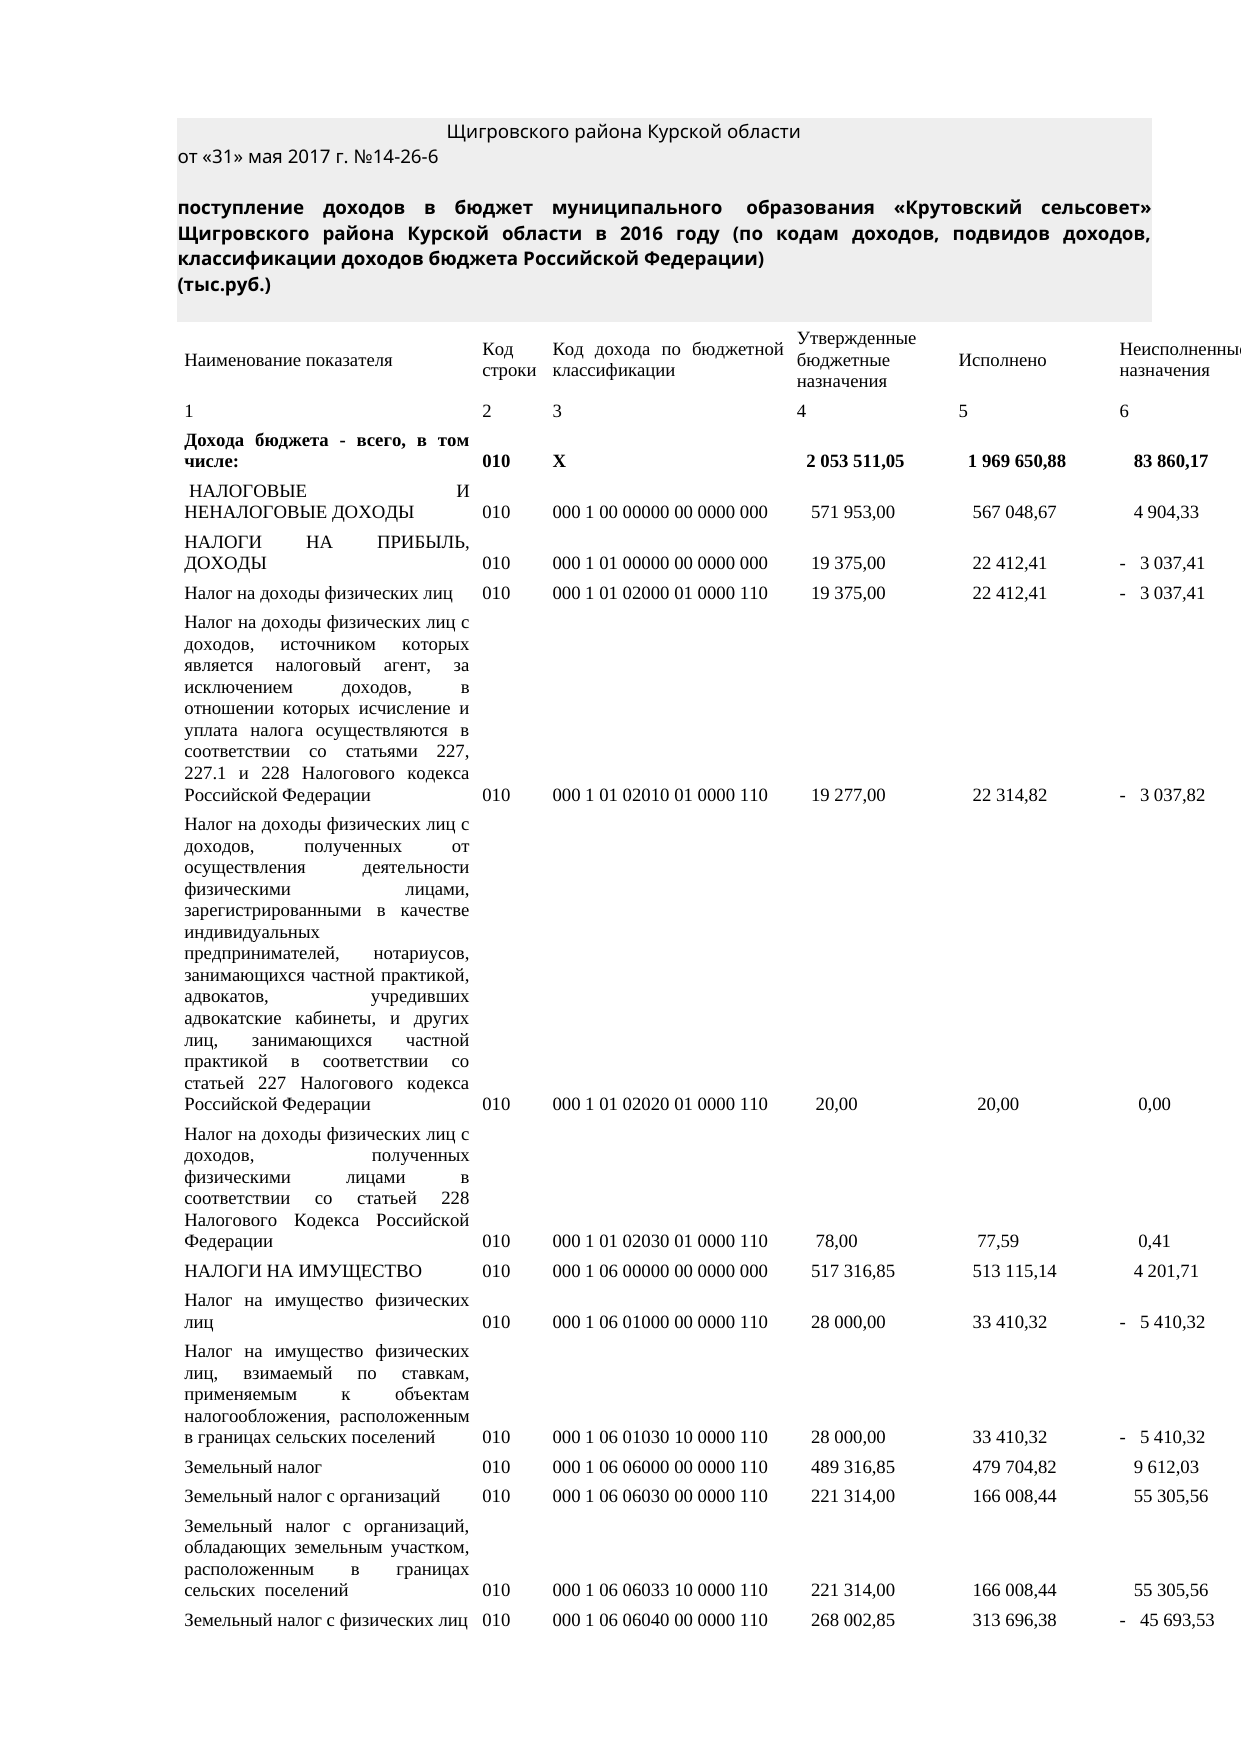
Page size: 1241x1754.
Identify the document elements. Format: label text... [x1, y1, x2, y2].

table_cell 19 277,00 [791, 608, 951, 808]
table_header Код строки [477, 324, 545, 395]
table_cell 9 612,03 [1114, 1453, 1239, 1480]
table_cell - 3 037,41 [1114, 579, 1239, 606]
table_cell 166 008,44 [953, 1511, 1112, 1604]
table_cell 571 953,00 [791, 477, 951, 526]
table_header Наименование показателя [179, 324, 475, 395]
table_cell 2 053 511,05 [791, 426, 951, 475]
table_header Утвержденные бюджетные назначения [791, 324, 951, 395]
table_cell НАЛОГОВЫЕ И НЕНАЛОГОВЫЕ ДОХОДЫ [179, 477, 475, 526]
table_cell 010 [477, 1606, 545, 1633]
table_cell Налог на доходы физических лиц [179, 579, 475, 606]
table_cell 28 000,00 [791, 1337, 951, 1451]
table_cell 010 [477, 810, 545, 1118]
table_cell 20,00 [791, 810, 951, 1118]
table_cell 77,59 [953, 1120, 1112, 1255]
table_cell 166 008,44 [953, 1482, 1112, 1510]
table_cell 4 904,33 [1114, 477, 1239, 526]
table_cell НАЛОГИ НА ИМУЩЕСТВО [179, 1257, 475, 1284]
table_cell 000 1 00 00000 00 0000 000 [547, 477, 790, 526]
table_cell 000 1 01 02000 01 0000 110 [547, 579, 790, 606]
text поступление доходов в бюджет муниципального образования «Крутовский сельсовет» Щигровского района Курской области в 2016 году (по кодам доходов, подвидов доходов, классификации доходов бюджета Российской Федерации) (тыс.руб.) [177, 195, 1152, 297]
table_cell Налог на имущество физических лиц, взимаемый по ставкам, применяемым к объектам налогообложения, расположенным в границах сельских поселений [179, 1337, 475, 1451]
table_cell Земельный налог [179, 1453, 475, 1480]
table_cell 489 316,85 [791, 1453, 951, 1480]
table_cell Дохода бюджета - всего, в том числе: [179, 426, 475, 475]
table_cell 78,00 [791, 1120, 951, 1255]
table_cell 000 1 01 02010 01 0000 110 [547, 608, 790, 808]
table_cell 221 314,00 [791, 1511, 951, 1604]
table_cell 010 [477, 1120, 545, 1255]
table_cell 010 [477, 426, 545, 475]
table_cell 010 [477, 1453, 545, 1480]
table_cell 22 314,82 [953, 608, 1112, 808]
table_cell 567 048,67 [953, 477, 1112, 526]
table_cell 28 000,00 [791, 1286, 951, 1335]
table_cell 313 696,38 [953, 1606, 1112, 1633]
table_cell - 45 693,53 [1114, 1606, 1239, 1633]
table_cell НАЛОГИ НА ПРИБЫЛЬ, ДОХОДЫ [179, 528, 475, 577]
table_cell 1 [179, 396, 475, 424]
table_cell 221 314,00 [791, 1482, 951, 1510]
table_cell 1 969 650,88 [953, 426, 1112, 475]
table_cell 010 [477, 1511, 545, 1604]
table_cell 010 [477, 608, 545, 808]
table_cell 010 [477, 1482, 545, 1510]
table_cell 0,41 [1114, 1120, 1239, 1255]
table_cell - 3 037,82 [1114, 608, 1239, 808]
table_cell 22 412,41 [953, 528, 1112, 577]
table_cell 4 [791, 396, 951, 424]
table_cell Налог на доходы физических лиц с доходов, полученных от осуществления деятельности физическими лицами, зарегистрированными в качестве индивидуальных предпринимателей, нотариусов, занимающихся частной практикой, адвокатов, учредивших адвокатские кабинеты, и других лиц, занимающихся частной практикой в соответствии со статьей 227 Налогового кодекса Российской Федерации [179, 810, 475, 1118]
table_cell - 3 037,41 [1114, 528, 1239, 577]
table_cell 000 1 06 00000 00 0000 000 [547, 1257, 790, 1284]
table_cell 000 1 06 06000 00 0000 110 [547, 1453, 790, 1480]
table_cell Налог на имущество физических лиц [179, 1286, 475, 1335]
table_cell 513 115,14 [953, 1257, 1112, 1284]
table_cell 6 [1114, 396, 1239, 424]
table_cell 000 1 06 01000 00 0000 110 [547, 1286, 790, 1335]
table_cell 4 201,71 [1114, 1257, 1239, 1284]
table_cell 19 375,00 [791, 579, 951, 606]
text от «31» мая 2017 г. №14-26-6 [177, 144, 1152, 169]
table_cell 000 1 06 06033 10 0000 110 [547, 1511, 790, 1604]
table_cell 000 1 06 06030 00 0000 110 [547, 1482, 790, 1510]
table_cell 000 1 06 06040 00 0000 110 [547, 1606, 790, 1633]
table_cell 3 [547, 396, 790, 424]
table_cell 000 1 01 02030 01 0000 110 [547, 1120, 790, 1255]
table_cell 83 860,17 [1114, 426, 1239, 475]
table_cell 55 305,56 [1114, 1511, 1239, 1604]
table_cell 010 [477, 1257, 545, 1284]
table_cell 010 [477, 1286, 545, 1335]
table_header Исполнено [953, 324, 1112, 395]
table_cell 010 [477, 477, 545, 526]
table_cell 000 1 01 02020 01 0000 110 [547, 810, 790, 1118]
table_cell 0,00 [1114, 810, 1239, 1118]
table_cell Х [547, 426, 790, 475]
table_cell 19 375,00 [791, 528, 951, 577]
table_cell 268 002,85 [791, 1606, 951, 1633]
table_cell 22 412,41 [953, 579, 1112, 606]
table_cell 20,00 [953, 810, 1112, 1118]
table_cell 010 [477, 528, 545, 577]
text Щигровского района Курской области [177, 118, 1152, 144]
table_cell 5 [953, 396, 1112, 424]
table_cell Земельный налог с организаций [179, 1482, 475, 1510]
table_cell Налог на доходы физических лиц с доходов, полученных физическими лицами в соответствии со статьей 228 Налогового Кодекса Российской Федерации [179, 1120, 475, 1255]
table_cell 517 316,85 [791, 1257, 951, 1284]
table_cell 479 704,82 [953, 1453, 1112, 1480]
table_cell 33 410,32 [953, 1337, 1112, 1451]
table_cell Земельный налог с физических лиц [179, 1606, 475, 1633]
table_header Код дохода по бюджетной классификации [547, 324, 790, 395]
table_cell - 5 410,32 [1114, 1337, 1239, 1451]
table_cell 010 [477, 579, 545, 606]
table_header Неисполненные назначения [1114, 324, 1239, 395]
table_cell 33 410,32 [953, 1286, 1112, 1335]
table_cell Налог на доходы физических лиц с доходов, источником которых является налоговый агент, за исключением доходов, в отношении которых исчисление и уплата налога осуществляются в соответствии со статьями 227, 227.1 и 228 Налогового кодекса Российской Федерации [179, 608, 475, 808]
table_cell Земельный налог с организаций, обладающих земельным участком, расположенным в границах сельских поселений [179, 1511, 475, 1604]
table_cell 000 1 01 00000 00 0000 000 [547, 528, 790, 577]
table_cell 2 [477, 396, 545, 424]
table_cell 55 305,56 [1114, 1482, 1239, 1510]
table_cell - 5 410,32 [1114, 1286, 1239, 1335]
table_cell 000 1 06 01030 10 0000 110 [547, 1337, 790, 1451]
table_cell 010 [477, 1337, 545, 1451]
